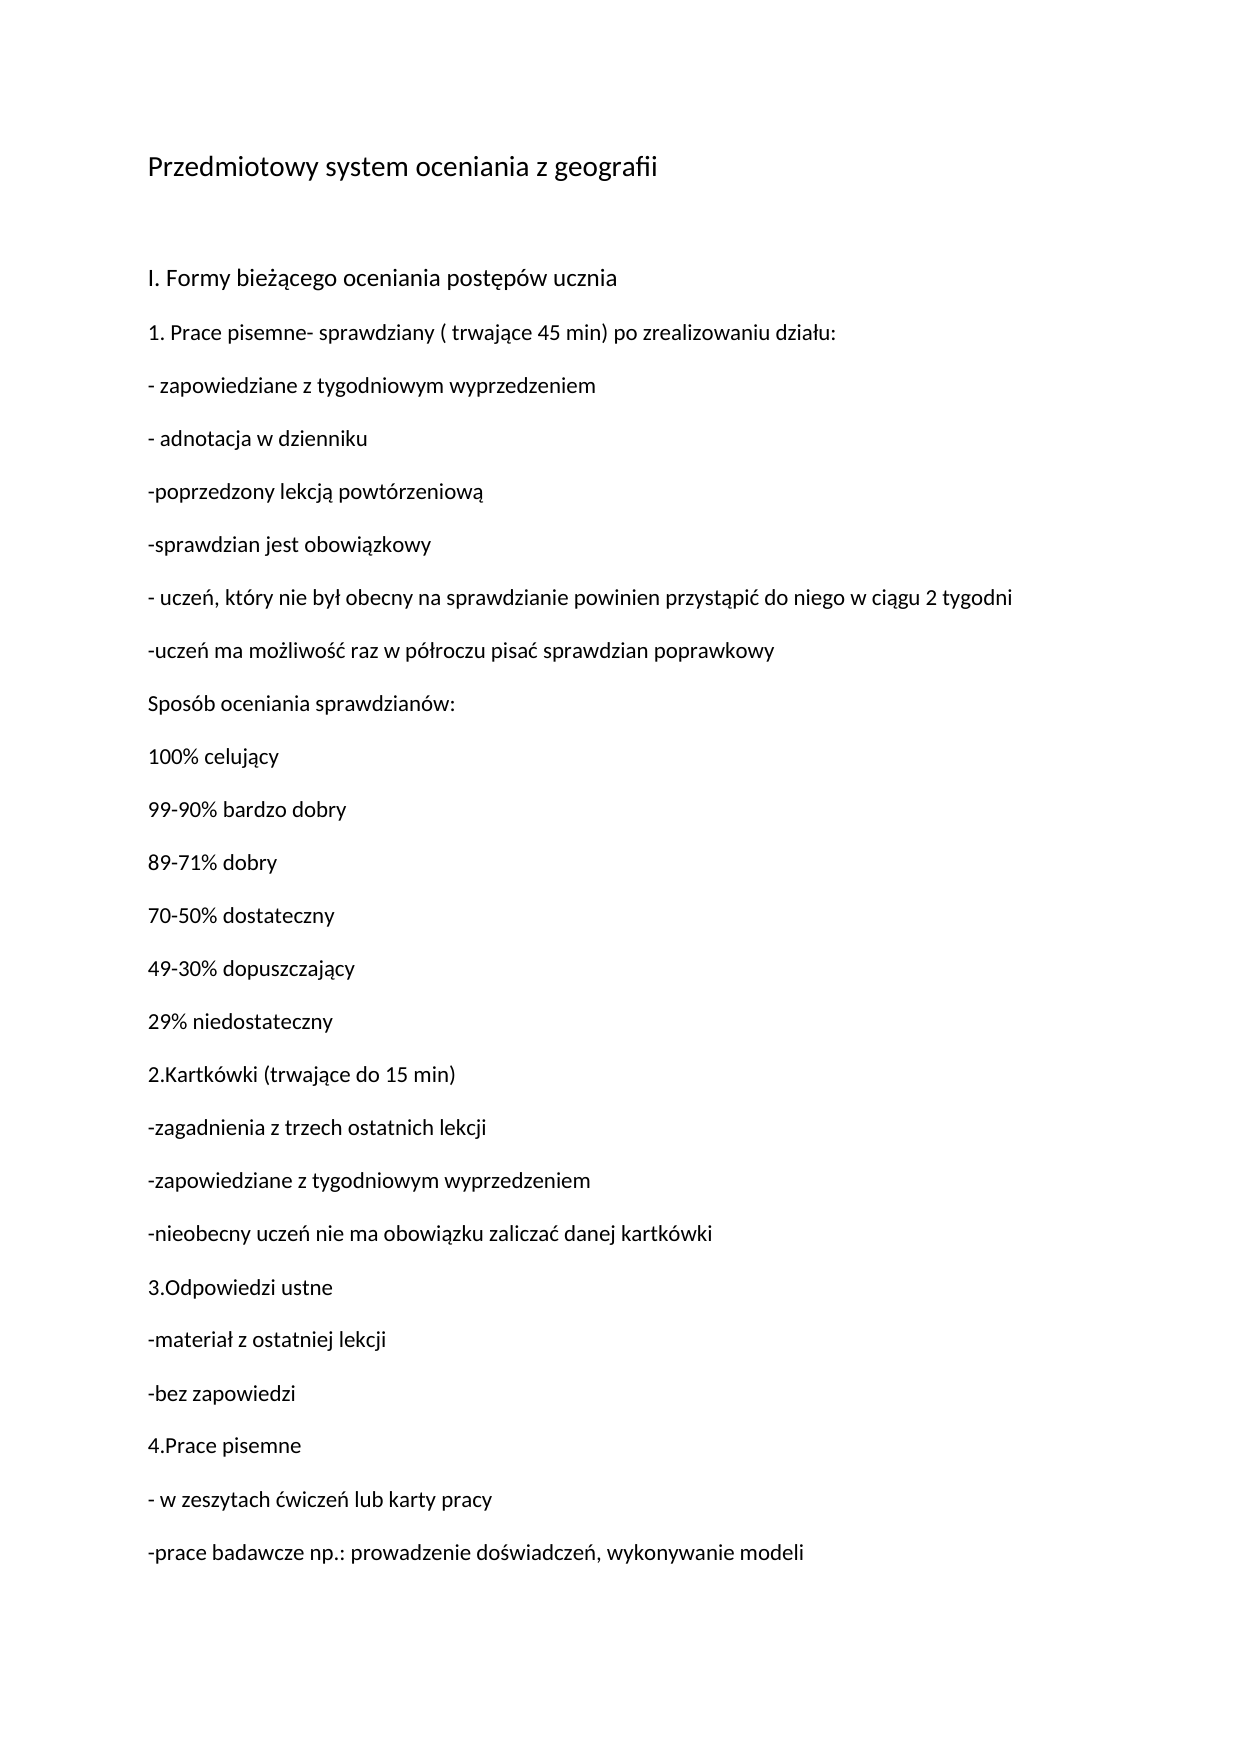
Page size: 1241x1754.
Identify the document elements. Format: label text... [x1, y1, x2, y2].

text -materiał z ostatniej lekcji [148, 1326, 1093, 1354]
text Sposób oceniania sprawdzianów: [148, 689, 1093, 717]
text -zagadnienia z trzech ostatnich lekcji [148, 1113, 1093, 1142]
text 2.Kartkówki (trwające do 15 min) [148, 1061, 1093, 1088]
text -prace badawcze np.: prowadzenie doświadczeń, wykonywanie modeli [148, 1538, 1093, 1566]
text - uczeń, który nie był obecny na sprawdzianie powinien przystąpić do niego w ciągu 2 tygodni [148, 583, 1093, 611]
text I. Formy bieżącego oceniania postępów ucznia [148, 262, 1093, 293]
text - w zeszytach ćwiczeń lub karty pracy [148, 1485, 1093, 1513]
text -bez zapowiedzi [148, 1379, 1093, 1407]
text - zapowiedziane z tygodniowym wyprzedzeniem [148, 371, 1093, 399]
text -sprawdzian jest obowiązkowy [148, 530, 1093, 558]
text 89-71% dobry [148, 848, 1093, 876]
text 3.Odpowiedzi ustne [148, 1273, 1093, 1301]
text Przedmiotowy system oceniania z geografii [148, 148, 1093, 183]
text 49-30% dopuszczający [148, 954, 1093, 982]
text 100% celujący [148, 742, 1093, 770]
text -uczeń ma możliwość raz w półroczu pisać sprawdzian poprawkowy [148, 636, 1093, 664]
text 99-90% bardzo dobry [148, 795, 1093, 823]
text -nieobecny uczeń nie ma obowiązku zaliczać danej kartkówki [148, 1219, 1093, 1248]
text 29% niedostateczny [148, 1007, 1093, 1036]
text 4.Prace pisemne [148, 1432, 1093, 1460]
text 1. Prace pisemne- sprawdziany ( trwające 45 min) po zrealizowaniu działu: [148, 318, 1093, 346]
text 70-50% dostateczny [148, 901, 1093, 929]
text -poprzedzony lekcją powtórzeniową [148, 477, 1093, 505]
text -zapowiedziane z tygodniowym wyprzedzeniem [148, 1167, 1093, 1194]
text - adnotacja w dzienniku [148, 424, 1093, 452]
